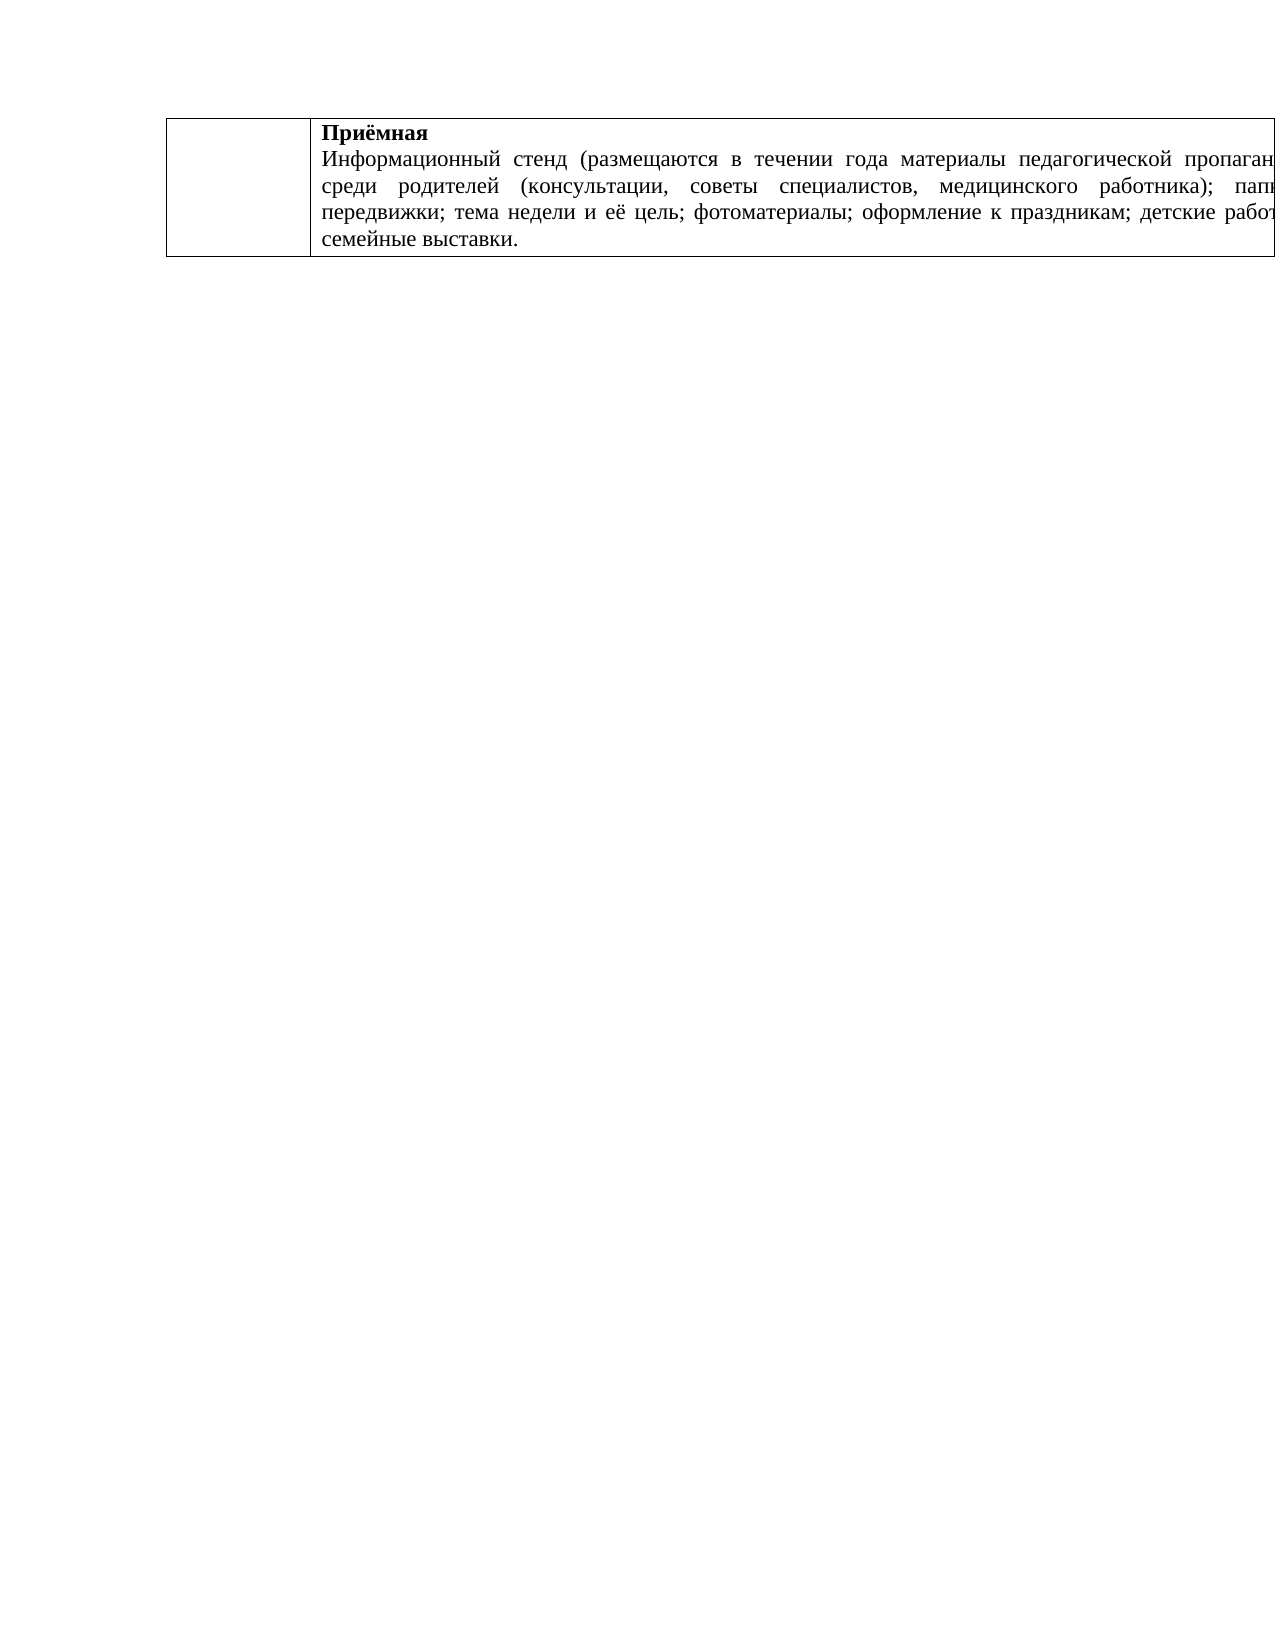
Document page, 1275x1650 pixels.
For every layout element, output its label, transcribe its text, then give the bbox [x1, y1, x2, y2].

table_cell Приёмная Информационный стенд (размещаются в течении года материалы педагогической пропаганды среди родителей (консультации, советы специалистов, медицинского работника); папки-передвижки; тема недели и её цель; фотоматериалы; оформление к праздникам; детские работы; семейные выставки. [311, 119, 1274, 256]
